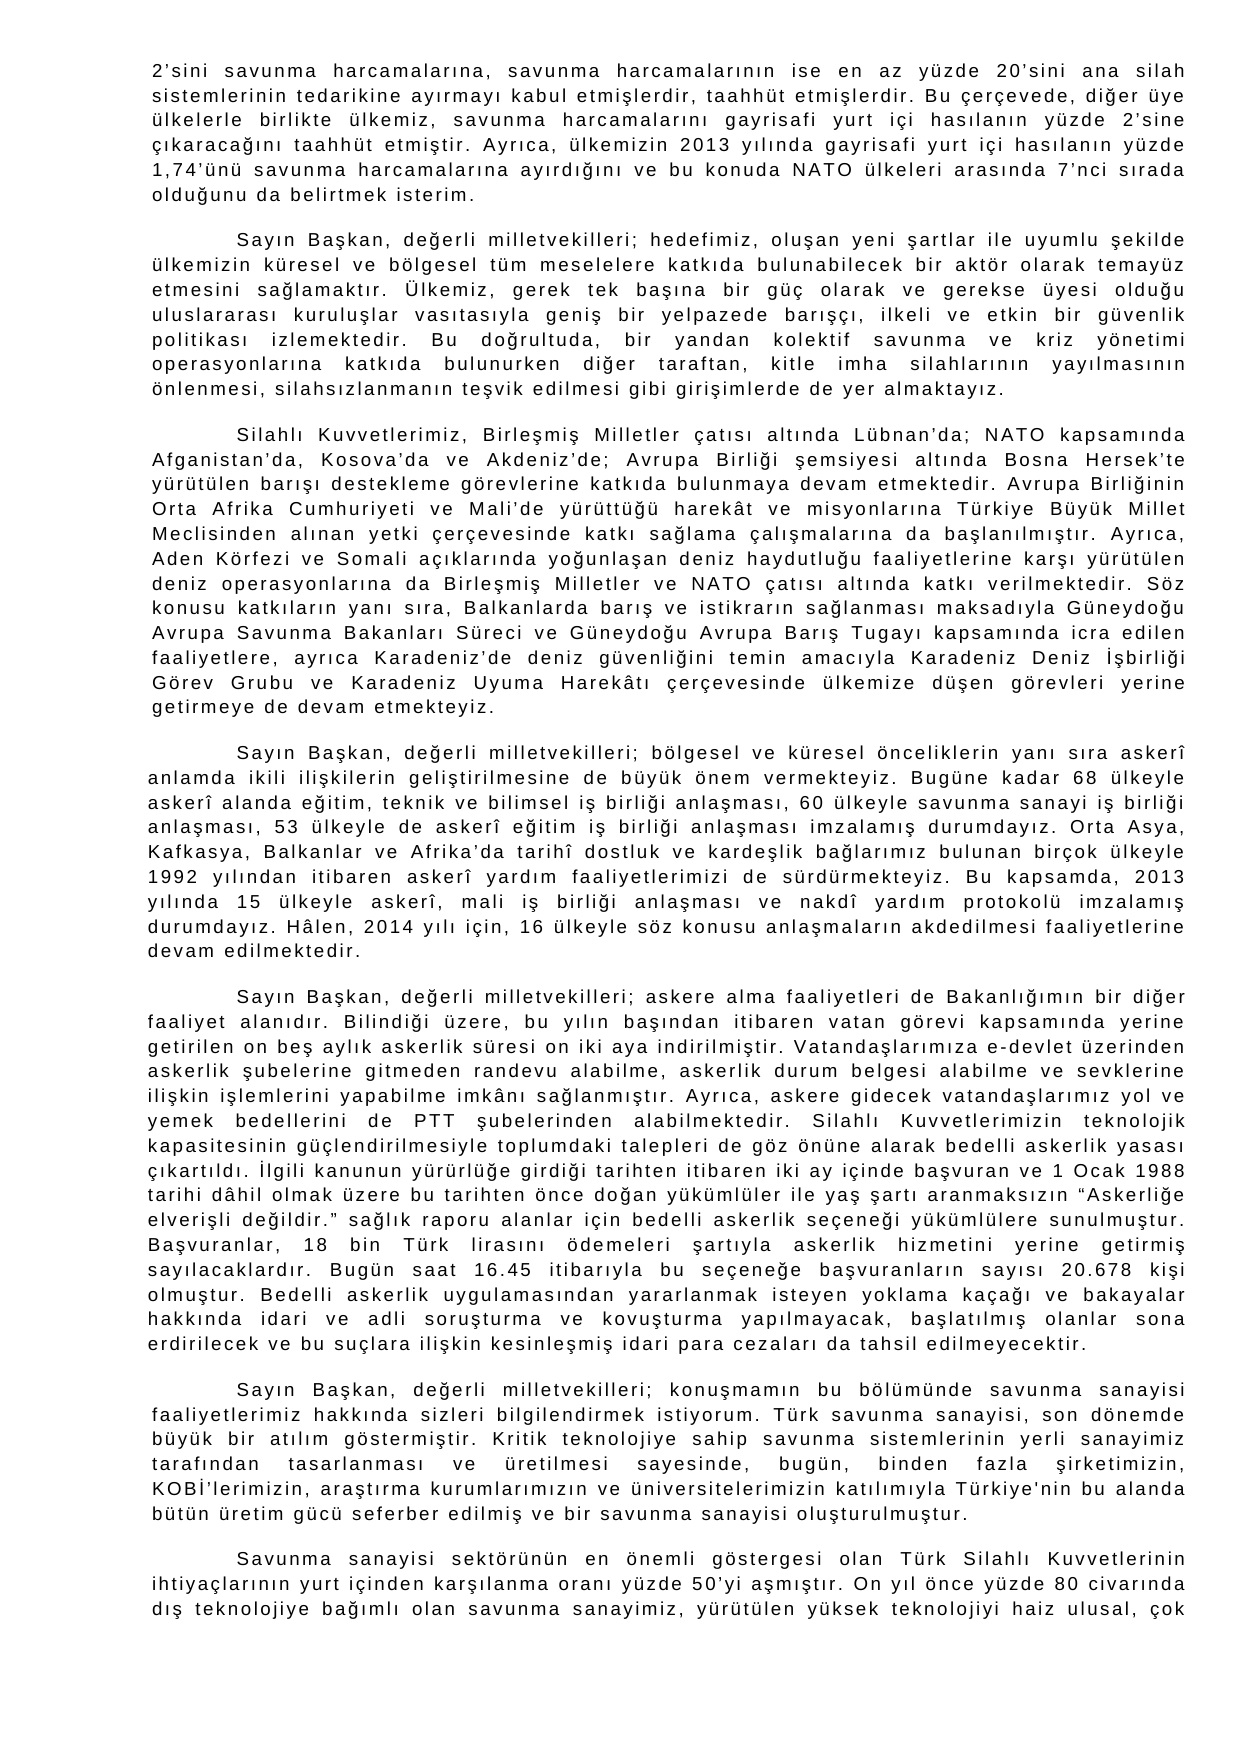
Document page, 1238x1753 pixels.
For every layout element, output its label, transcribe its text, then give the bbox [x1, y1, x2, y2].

text Silahlı Kuvvetlerimiz, Birleşmiş Milletler çatısı altında Lübnan’da; NATO kapsamında Afganistan’da, Kosova’da ve Akdeniz’de; Avrupa Birliği şemsiyesi altında Bosna Hersek’te yürütülen barışı destekleme görevlerine katkıda bulunmaya devam etmektedir. Avrupa Birliğinin Orta Afrika Cumhuriyeti ve Mali’de yürüttüğü harekât ve misyonlarına Türkiye Büyük Millet Meclisinden alınan yetki çerçevesinde katkı sağlama çalışmalarına da başlanılmıştır. Ayrıca, Aden Körfezi ve Somali açıklarında yoğunlaşan deniz haydutluğu faaliyetlerine karşı yürütülen deniz operasyonlarına da Birleşmiş Milletler ve NATO çatısı altında katkı verilmektedir. Söz konusu katkıların yanı sıra, Balkanlarda barış ve istikrarın sağlanması maksadıyla Güneydoğu Avrupa Savunma Bakanları Süreci ve Güneydoğu Avrupa Barış Tugayı kapsamında icra edilen faaliyetlere, ayrıca Karadeniz’de deniz güvenliğini temin amacıyla Karadeniz Deniz İşbirliği Görev Grubu ve Karadeniz Uyuma Harekâtı çerçevesinde ülkemize düşen görevleri yerine getirmeye de devam etmekteyiz. [152, 424, 1186, 718]
text Sayın Başkan, değerli milletvekilleri; hedefimiz, oluşan yeni şartlar ile uyumlu şekilde ülkemizin küresel ve bölgesel tüm meselelere katkıda bulunabilecek bir aktör olarak temayüz etmesini sağlamaktır. Ülkemiz, gerek tek başına bir güç olarak ve gerekse üyesi olduğu uluslararası kuruluşlar vasıtasıyla geniş bir yelpazede barışçı, ilkeli ve etkin bir güvenlik politikası izlemektedir. Bu doğrultuda, bir yandan kolektif savunma ve kriz yönetimi operasyonlarına katkıda bulunurken diğer taraftan, kitle imha silahlarının yayılmasının önlenmesi, silahsızlanmanın teşvik edilmesi gibi girişimlerde de yer almaktayız. [152, 229, 1186, 399]
text Sayın Başkan, değerli milletvekilleri; bölgesel ve küresel önceliklerin yanı sıra askerî anlamda ikili ilişkilerin geliştirilmesine de büyük önem vermekteyiz. Bugüne kadar 68 ülkeyle askerî alanda eğitim, teknik ve bilimsel iş birliği anlaşması, 60 ülkeyle savunma sanayi iş birliği anlaşması, 53 ülkeyle de askerî eğitim iş birliği anlaşması imzalamış durumdayız. Orta Asya, Kafkasya, Balkanlar ve Afrika’da tarihî dostluk ve kardeşlik bağlarımız bulunan birçok ülkeyle 1992 yılından itibaren askerî yardım faaliyetlerimizi de sürdürmekteyiz. Bu kapsamda, 2013 yılında 15 ülkeyle askerî, mali iş birliği anlaşması ve nakdî yardım protokolü imzalamış durumdayız. Hâlen, 2014 yılı için, 16 ülkeyle söz konusu anlaşmaların akdedilmesi faaliyetlerine devam edilmektedir. [148, 742, 1186, 962]
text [152, 60, 1186, 205]
text Sayın Başkan, değerli milletvekilleri; askere alma faaliyetleri de Bakanlığımın bir diğer faaliyet alanıdır. Bilindiği üzere, bu yılın başından itibaren vatan görevi kapsamında yerine getirilen on beş aylık askerlik süresi on iki aya indirilmiştir. Vatandaşlarımıza e-devlet üzerinden askerlik şubelerine gitmeden randevu alabilme, askerlik durum belgesi alabilme ve sevklerine ilişkin işlemlerini yapabilme imkânı sağlanmıştır. Ayrıca, askere gidecek vatandaşlarımız yol ve yemek bedellerini de PTT şubelerinden alabilmektedir. Silahlı Kuvvetlerimizin teknolojik kapasitesinin güçlendirilmesiyle toplumdaki talepleri de göz önüne alarak bedelli askerlik yasası çıkartıldı. İlgili kanunun yürürlüğe girdiği tarihten itibaren iki ay içinde başvuran ve 1 Ocak 1988 tarihi dâhil olmak üzere bu tarihten önce doğan yükümlüler ile yaş şartı aranmaksızın “Askerliğe elverişli değildir.” sağlık raporu alanlar için bedelli askerlik seçeneği yükümlülere sunulmuştur. Başvuranlar, 18 bin Türk lirasını ödemeleri şartıyla askerlik hizmetini yerine getirmiş sayılacaklardır. Bugün saat 16.45 itibarıyla bu seçeneğe başvuranların sayısı 20.678 kişi olmuştur. Bedelli askerlik uygulamasından yararlanmak isteyen yoklama kaçağı ve bakayalar hakkında idari ve adli soruşturma ve kovuşturma yapılmayacak, başlatılmış olanlar sona erdirilecek ve bu suçlara ilişkin kesinleşmiş idari para cezaları da tahsil edilmeyecektir. [148, 986, 1186, 1354]
text Sayın Başkan, değerli milletvekilleri; konuşmamın bu bölümünde savunma sanayisi faaliyetlerimiz hakkında sizleri bilgilendirmek istiyorum. Türk savunma sanayisi, son dönemde büyük bir atılım göstermiştir. Kritik teknolojiye sahip savunma sistemlerinin yerli sanayimiz tarafından tasarlanması ve üretilmesi sayesinde, bugün, binden fazla şirketimizin, KOBİ’lerimizin, araştırma kurumlarımızın ve üniversitelerimizin katılımıyla Türkiye'nin bu alanda bütün üretim gücü seferber edilmiş ve bir savunma sanayisi oluşturulmuştur. [152, 1379, 1186, 1524]
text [152, 1548, 1186, 1619]
